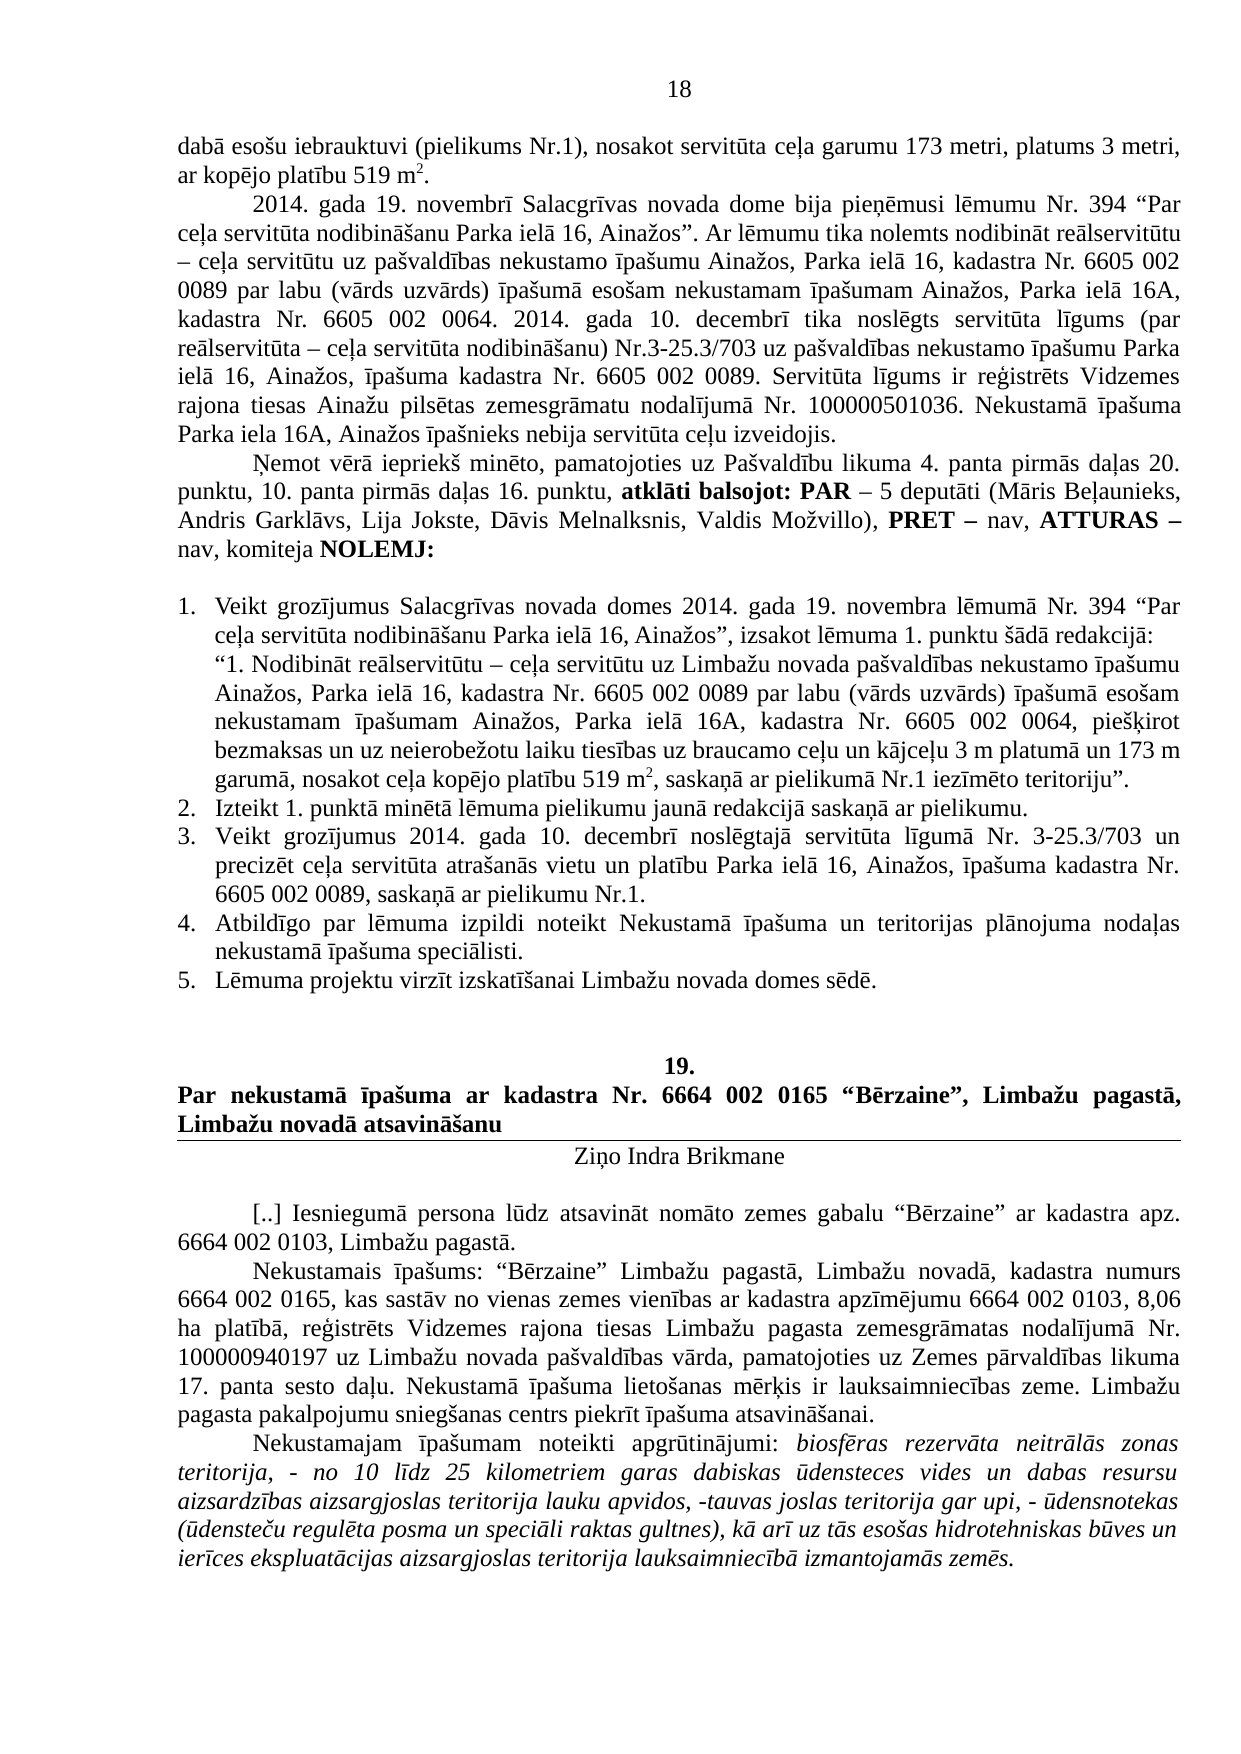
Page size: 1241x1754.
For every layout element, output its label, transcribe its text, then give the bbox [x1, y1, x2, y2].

list Atbildīgo par lēmuma izpildi noteikt Nekustamā īpašuma un teritorijas plānojuma nodaļas nekustamā īpašuma speciālisti. [177, 908, 1181, 965]
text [177, 131, 1181, 189]
text Nekustamais īpašums: “Bērzaine” Limbažu pagastā, Limbažu novadā, kadastra numurs 6664 002 0165, kas sastāv no vienas zemes vienības ar kadastra apzīmējumu 6664 002 0103, 8,06 ha platībā, reģistrēts Vidzemes rajona tiesas Limbažu pagasta zemesgrāmatas nodalījumā Nr. 100000940197 uz Limbažu novada pašvaldības vārda, pamatojoties uz Zemes pārvaldības likuma 17. panta sesto daļu. Nekustamā īpašuma lietošanas mērķis ir lauksaimniecības zeme. Limbažu pagasta pakalpojumu sniegšanas centrs piekrīt īpašuma atsavināšanai. [177, 1256, 1181, 1428]
list Izteikt 1. punktā minētā lēmuma pielikumu jaunā redakcijā saskaņā ar pielikumu. [177, 793, 1181, 821]
text Ziņo Indra Brikmane [177, 1141, 1181, 1169]
text 2014. gada 19. novembrī Salacgrīvas novada dome bija pieņēmusi lēmumu Nr. 394 “Par ceļa servitūta nodibināšanu Parka ielā 16, Ainažos”. Ar lēmumu tika nolemts nodibināt reālservitūtu – ceļa servitūtu uz pašvaldības nekustamo īpašumu Ainažos, Parka ielā 16, kadastra Nr. 6605 002 0089 par labu (vārds uzvārds) īpašumā esošam nekustamam īpašumam Ainažos, Parka ielā 16A, kadastra Nr. 6605 002 0064. 2014. gada 10. decembrī tika noslēgts servitūta līgums (par reālservitūta – ceļa servitūta nodibināšanu) Nr.3-25.3/703 uz pašvaldības nekustamo īpašumu Parka ielā 16, Ainažos, īpašuma kadastra Nr. 6605 002 0089. Servitūta līgums ir reģistrēts Vidzemes rajona tiesas Ainažu pilsētas zemesgrāmatu nodalījumā Nr. 100000501036. Nekustamā īpašuma Parka iela 16A, Ainažos īpašnieks nebija servitūta ceļu izveidojis. [177, 189, 1181, 448]
text Nekustamajam īpašumam noteikti apgrūtinājumi: biosfēras rezervāta neitrālās zonas teritorija, - no 10 līdz 25 kilometriem garas dabiskas ūdensteces vides un dabas resursu aizsardzības aizsargjoslas teritorija lauku apvidos, -tauvas joslas teritorija gar upi, - ūdensnotekas (ūdensteču regulēta posma un speciāli raktas gultnes), kā arī uz tās esošas hidrotehniskas būves un ierīces ekspluatācijas aizsargjoslas teritorija lauksaimniecībā izmantojamās zemēs. [177, 1428, 1181, 1572]
list Veikt grozījumus Salacgrīvas novada domes 2014. gada 19. novembra lēmumā Nr. 394 “Par ceļa servitūta nodibināšanu Parka ielā 16, Ainažos”, izsakot lēmuma 1. punktu šādā redakcijā: [177, 591, 1181, 649]
text “1. Nodibināt reālservitūtu – ceļa servitūtu uz Limbažu novada pašvaldības nekustamo īpašumu Ainažos, Parka ielā 16, kadastra Nr. 6605 002 0089 par labu (vārds uzvārds) īpašumā esošam nekustamam īpašumam Ainažos, Parka ielā 16A, kadastra Nr. 6605 002 0064, piešķirot bezmaksas un uz neierobežotu laiku tiesības uz braucamo ceļu un kājceļu 3 m platumā un 173 m garumā, nosakot ceļa kopējo platību 519 m2, saskaņā ar pielikumā Nr.1 iezīmēto teritoriju”. [214, 649, 1181, 793]
text Ņemot vērā iepriekš minēto, pamatojoties uz Pašvaldību likuma 4. panta pirmās daļas 20. punktu, 10. panta pirmās daļas 16. punktu, atklāti balsojot: PAR – 5 deputāti (Māris Beļaunieks, Andris Garklāvs, Lija Jokste, Dāvis Melnalksnis, Valdis Možvillo), PRET – nav, ATTURAS – nav, komiteja NOLEMJ: [177, 448, 1181, 563]
list Veikt grozījumus 2014. gada 10. decembrī noslēgtajā servitūta līgumā Nr. 3-25.3/703 un precizēt ceļa servitūta atrašanās vietu un platību Parka ielā 16, Ainažos, īpašuma kadastra Nr. 6605 002 0089, saskaņā ar pielikumu Nr.1. [177, 821, 1181, 908]
text 19. [177, 1051, 1181, 1080]
text [..] Iesniegumā persona lūdz atsavināt nomāto zemes gabalu “Bērzaine” ar kadastra apz. 6664 002 0103, Limbažu pagastā. [177, 1198, 1181, 1256]
text Par nekustamā īpašuma ar kadastra Nr. 6664 002 0165 “Bērzaine”, Limbažu pagastā, Limbažu novadā atsavināšanu [177, 1080, 1181, 1140]
list Lēmuma projektu virzīt izskatīšanai Limbažu novada domes sēdē. [177, 965, 1181, 994]
